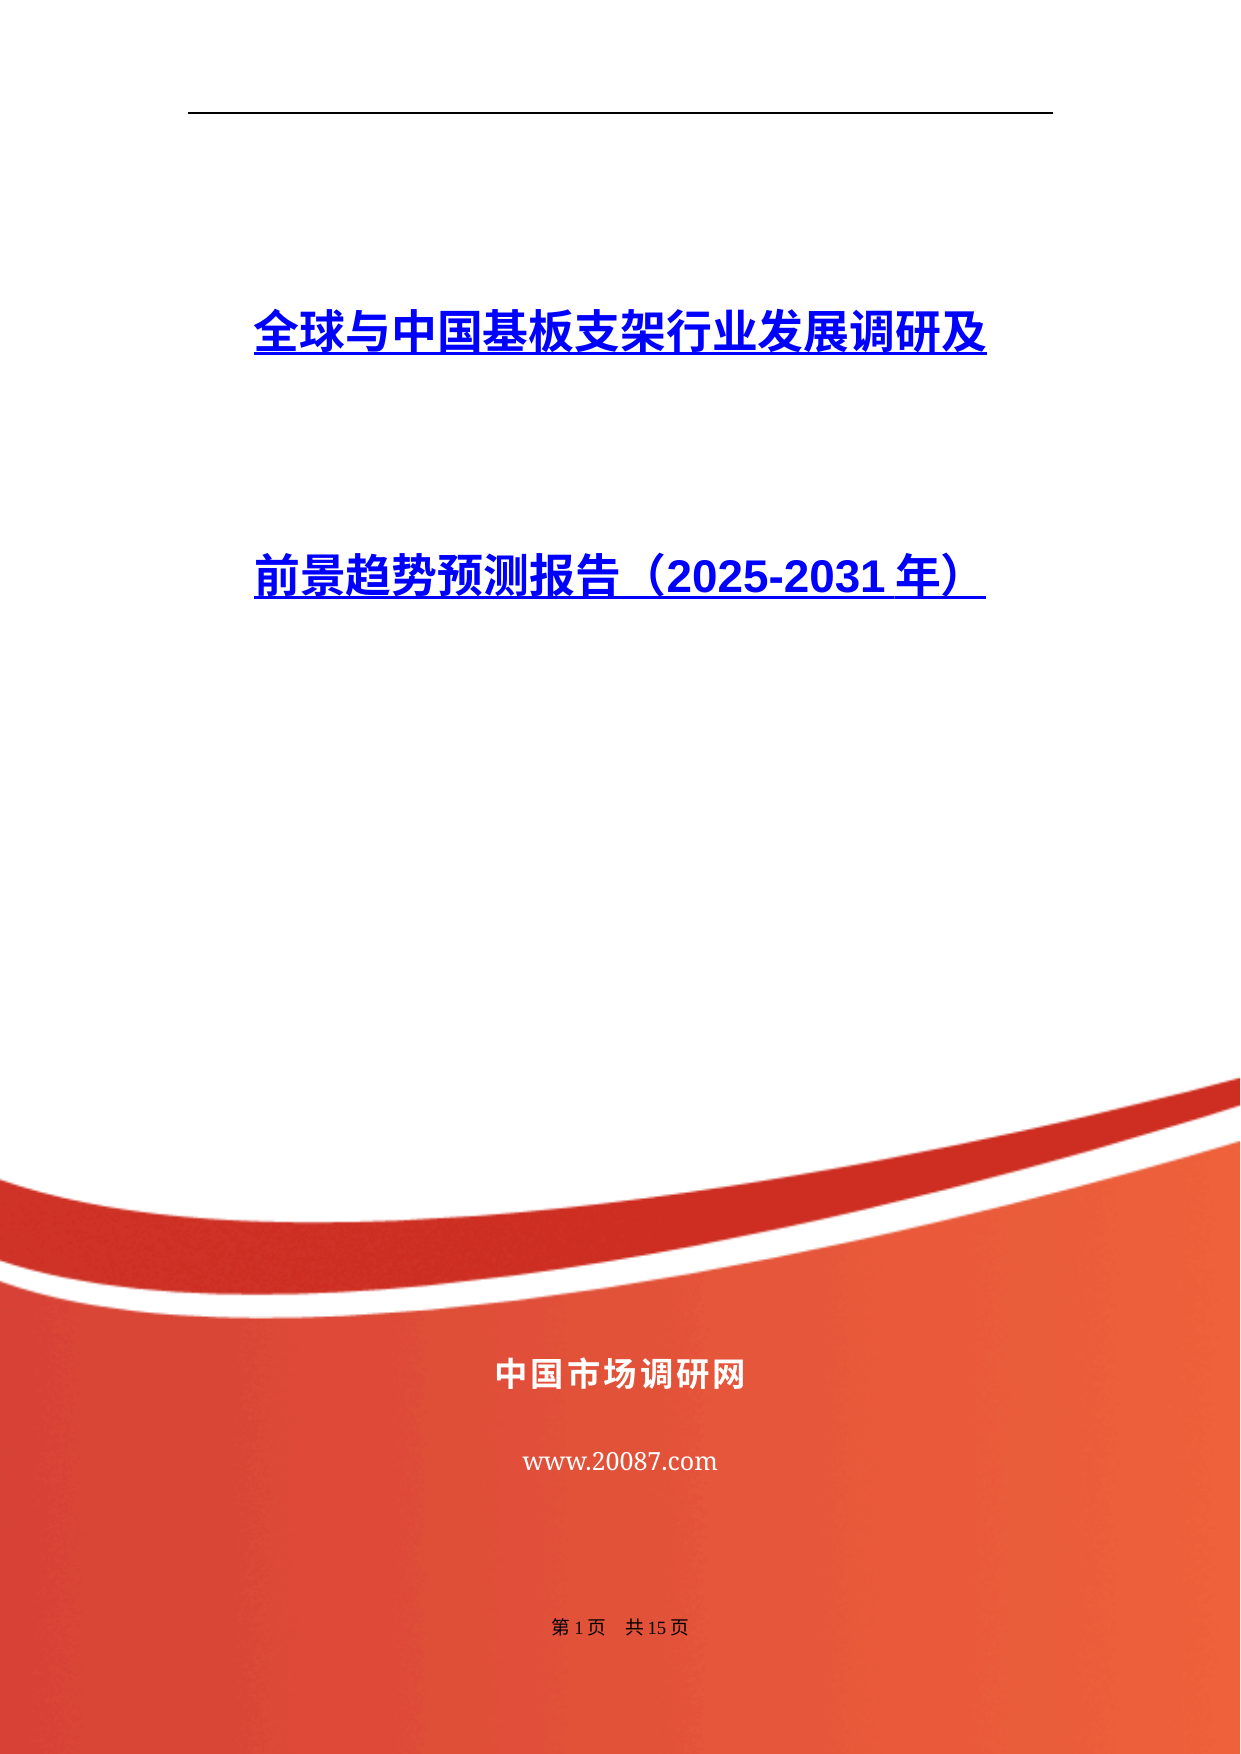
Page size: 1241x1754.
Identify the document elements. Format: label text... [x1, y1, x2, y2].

text www.20087.com [187, 1428, 1053, 1493]
picture [0, 1006, 1241, 1754]
subtitle 中国市场调研网 [187, 1339, 1053, 1404]
table_header 全球与中国基板支架行业发展调研及前景趋势预测报告（2025-2031年） [188, 207, 1053, 773]
